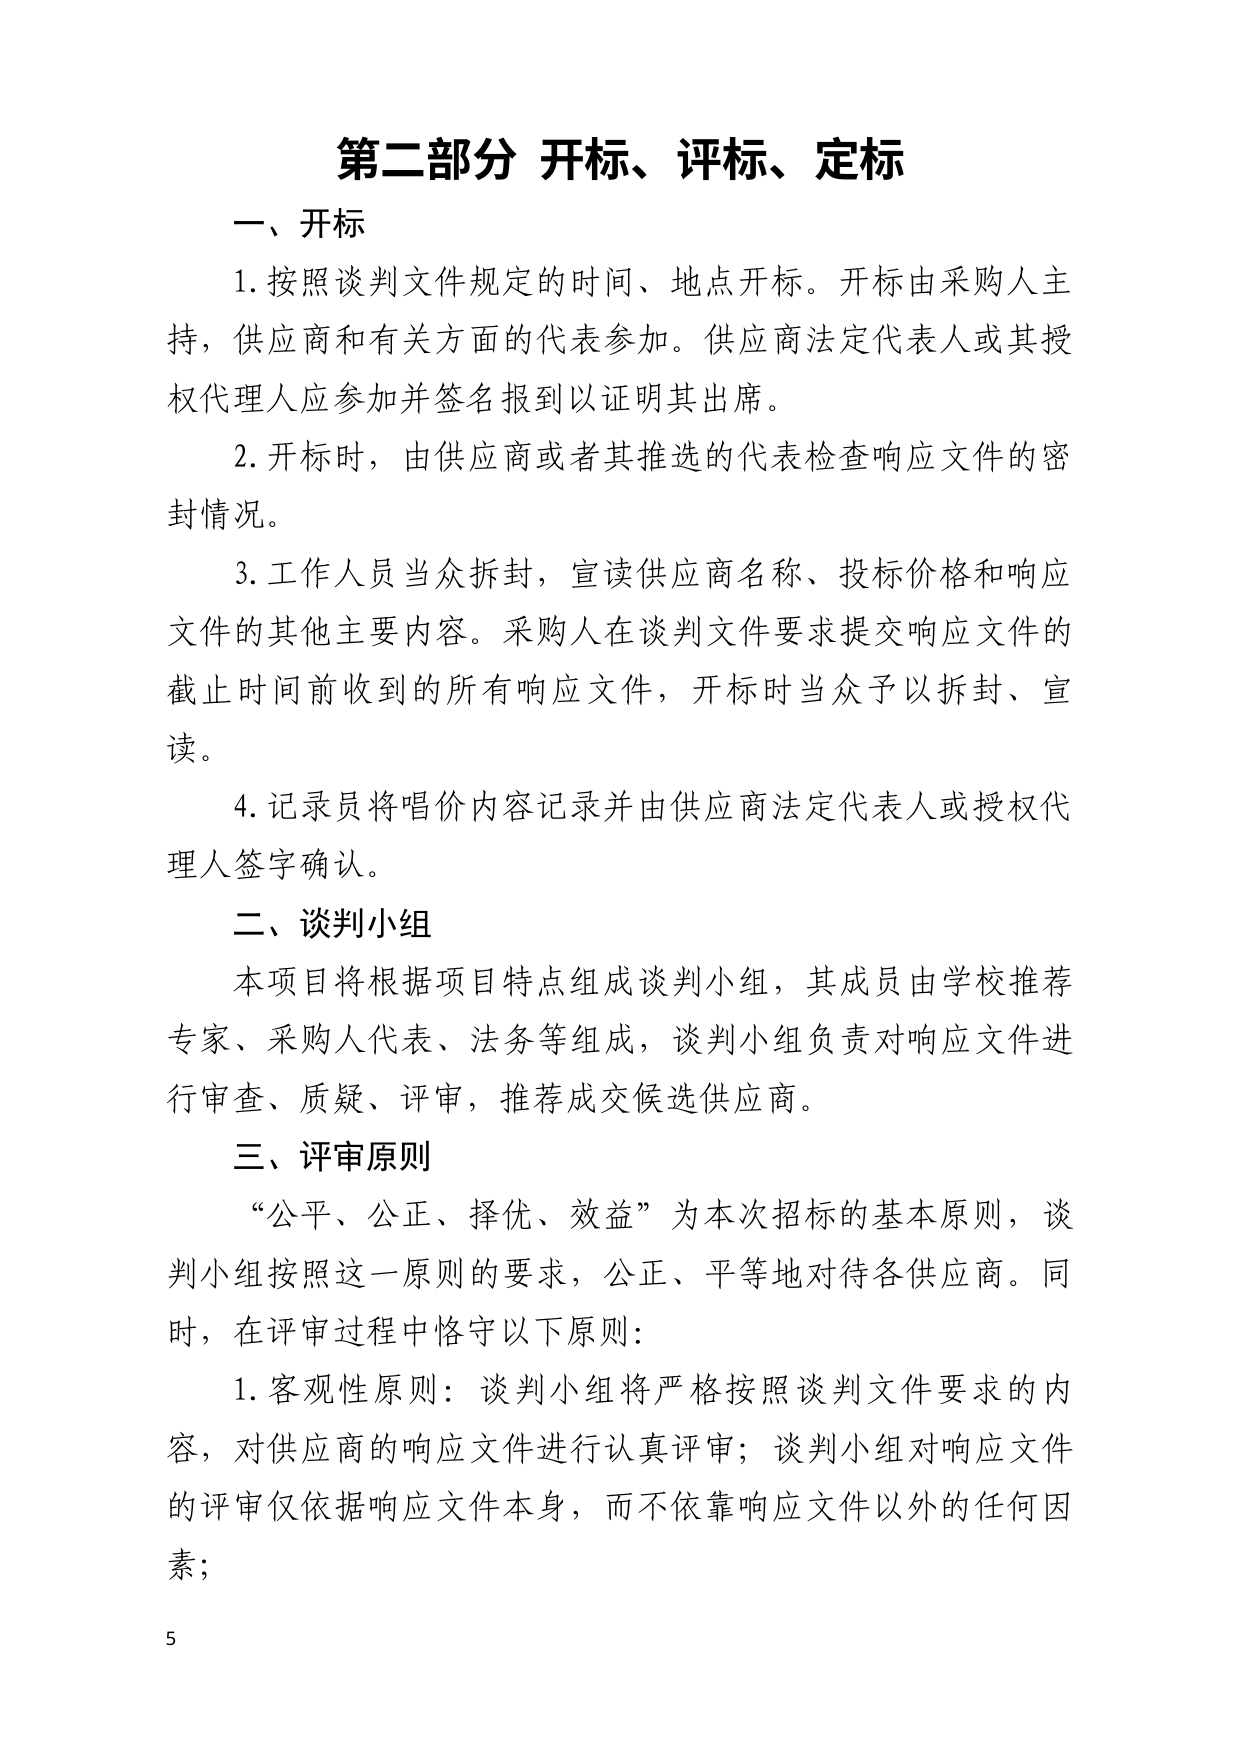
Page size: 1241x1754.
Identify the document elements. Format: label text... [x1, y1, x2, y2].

text 2.开标时，由供应商或者其推选的代表检查响应文件的密封情况。 [165, 422, 1075, 538]
text 本项目将根据项目特点组成谈判小组，其成员由学校推荐专家、采购人代表、法务等组成，谈判小组负责对响应文件进行审查、质疑、评审，推荐成交候选供应商。 [165, 947, 1075, 1122]
text 1.客观性原则：谈判小组将严格按照谈判文件要求的内容，对供应商的响应文件进行认真评审；谈判小组对响应文件的评审仅依据响应文件本身，而不依靠响应文件以外的任何因素； [165, 1355, 1075, 1588]
text “公平、公正、择优、效益”为本次招标的基本原则，谈判小组按照这一原则的要求，公正、平等地对待各供应商。同时，在评审过程中恪守以下原则： [165, 1180, 1075, 1355]
subtitle 第二部分 开标、评标、定标 [165, 130, 1075, 188]
text 一、开标 [165, 188, 1075, 247]
text 4.记录员将唱价内容记录并由供应商法定代表人或授权代理人签字确认。 [165, 772, 1075, 888]
text 1.按照谈判文件规定的时间、地点开标。开标由采购人主持，供应商和有关方面的代表参加。供应商法定代表人或其授权代理人应参加并签名报到以证明其出席。 [165, 247, 1075, 422]
text 二、谈判小组 [165, 888, 1075, 947]
text 3.工作人员当众拆封，宣读供应商名称、投标价格和响应文件的其他主要内容。采购人在谈判文件要求提交响应文件的截止时间前收到的所有响应文件，开标时当众予以拆封、宣读。 [165, 538, 1075, 772]
text 三、评审原则 [165, 1122, 1075, 1180]
